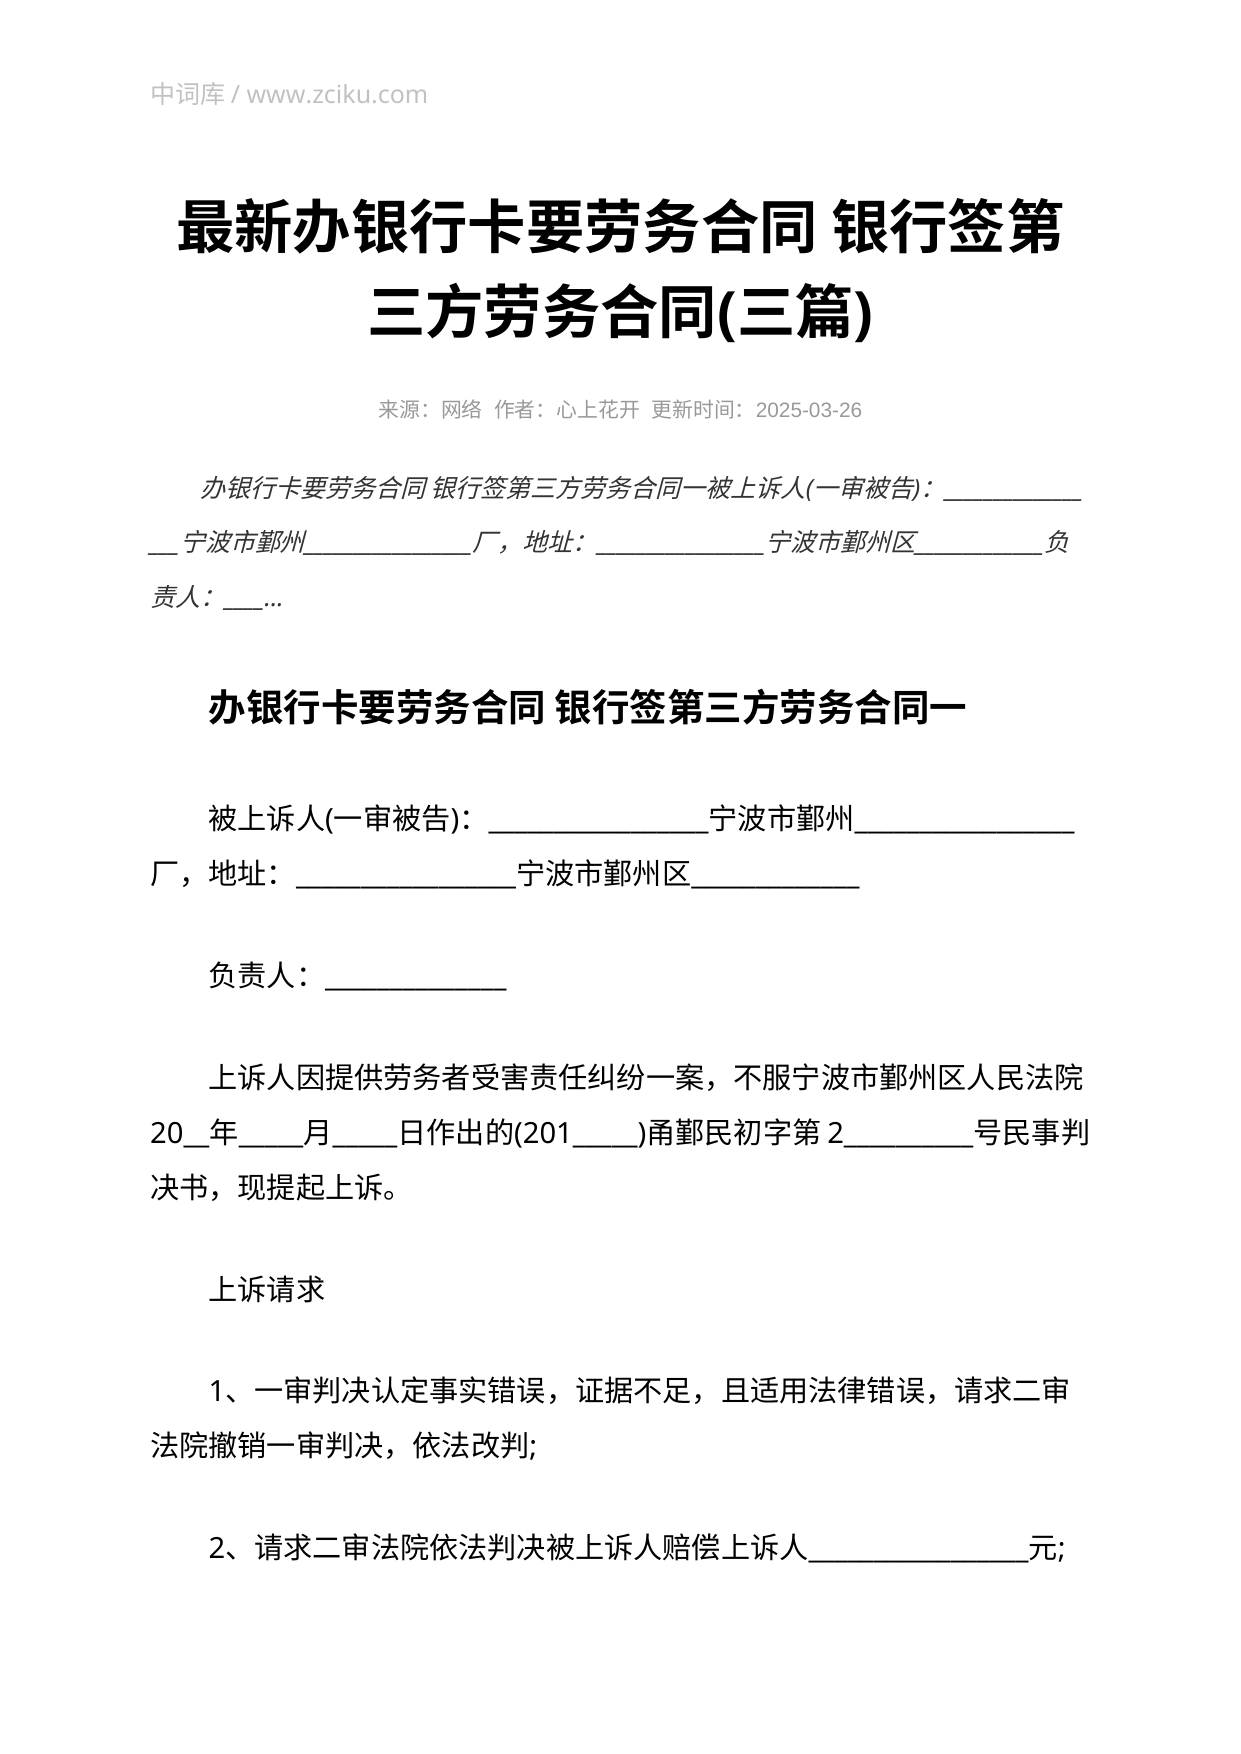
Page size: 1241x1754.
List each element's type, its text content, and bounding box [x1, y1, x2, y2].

text 被上诉人(一审被告)：_________________宁波市鄞州_________________厂，地址：_________________宁波市鄞州区_____________ [150, 796, 1090, 893]
subtitle 最新办银行卡要劳务合同 银行签第三方劳务合同(三篇) [150, 181, 1090, 351]
text 2、请求二审法院依法判决被上诉人赔偿上诉人_________________元; [150, 1525, 1090, 1567]
text 上诉请求 [150, 1266, 1090, 1308]
text 办银行卡要劳务合同 银行签第三方劳务合同一被上诉人(一审被告)：_________________宁波市鄞州_________________厂，地址：_________________宁波市鄞州区_____________负责人：____... [150, 468, 1090, 613]
text 1、一审判决认定事实错误，证据不足，且适用法律错误，请求二审法院撤销一审判决，依法改判; [150, 1368, 1090, 1465]
text 上诉人因提供劳务者受害责任纠纷一案，不服宁波市鄞州区人民法院20__年_____月_____日作出的(201_____)甬鄞民初字第2__________号民事判决书，现提起上诉。 [150, 1054, 1090, 1207]
text 来源：网络 作者：心上花开 更新时间：2025-03-26 [150, 397, 1090, 421]
text 办银行卡要劳务合同 银行签第三方劳务合同一 [150, 678, 1090, 732]
text 负责人：______________ [150, 953, 1090, 995]
